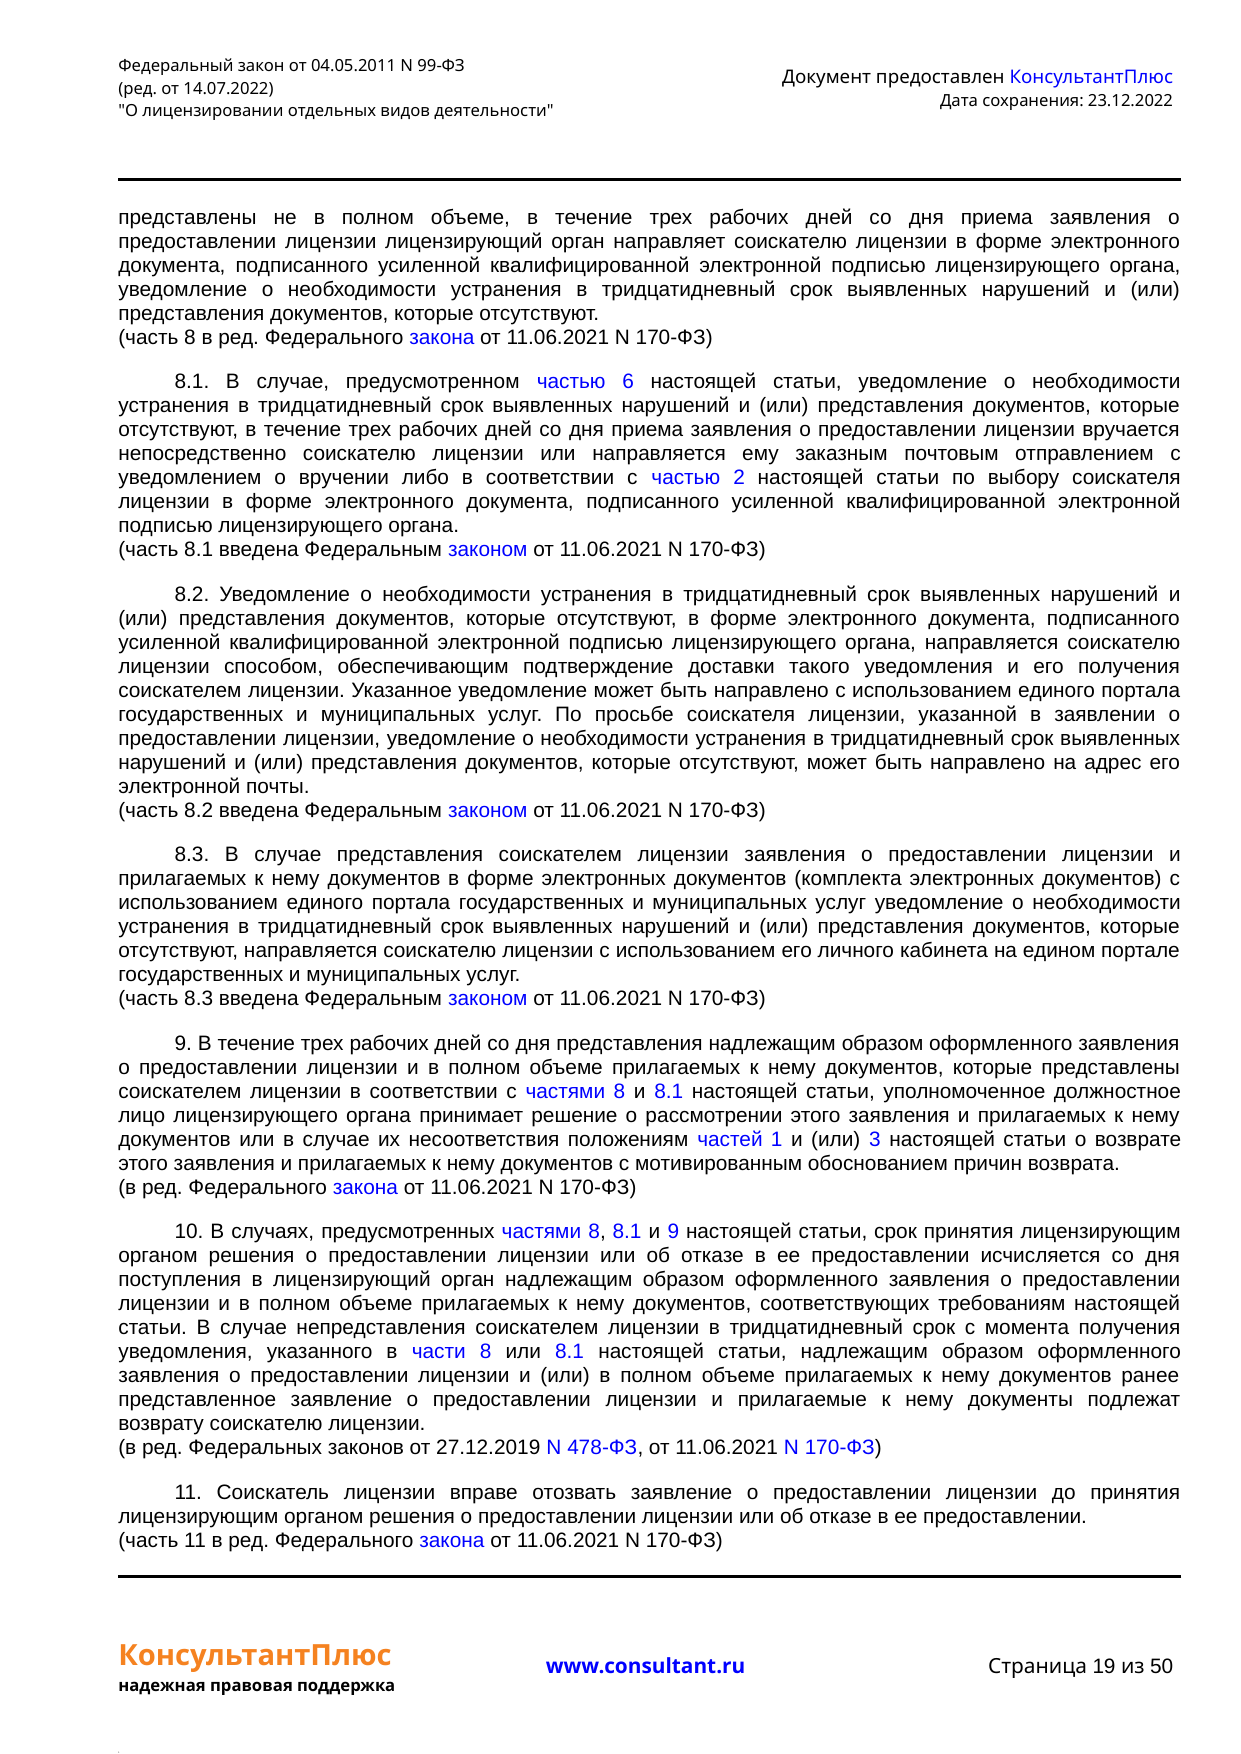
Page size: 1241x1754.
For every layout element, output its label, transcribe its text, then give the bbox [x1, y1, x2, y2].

text (в ред. Федерального закона от 11.06.2021 N 170-ФЗ) [118, 1174, 1181, 1198]
text (часть 8.1 введена Федеральным законом от 11.06.2021 N 170-ФЗ) [118, 537, 1181, 561]
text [118, 205, 1181, 324]
text 8.3. В случае представления соискателем лицензии заявления о предоставлении лицензии и прилагаемых к нему документов в форме электронных документов (комплекта электронных документов) с использованием единого портала государственных и муниципальных услуг уведомление о необходимости устранения в тридцатидневный срок выявленных нарушений и (или) представления документов, которые отсутствуют, направляется соискателю лицензии с использованием его личного кабинета на едином портале государственных и муниципальных услуг. [118, 842, 1181, 986]
text (часть 8.3 введена Федеральным законом от 11.06.2021 N 170-ФЗ) [118, 986, 1181, 1010]
text 9. В течение трех рабочих дней со дня представления надлежащим образом оформленного заявления о предоставлении лицензии и в полном объеме прилагаемых к нему документов, которые представлены соискателем лицензии в соответствии с частями 8 и 8.1 настоящей статьи, уполномоченное должностное лицо лицензирующего органа принимает решение о рассмотрении этого заявления и прилагаемых к нему документов или в случае их несоответствия положениям частей 1 и (или) 3 настоящей статьи о возврате этого заявления и прилагаемых к нему документов с мотивированным обоснованием причин возврата. [118, 1031, 1181, 1174]
text (часть 8 в ред. Федерального закона от 11.06.2021 N 170-ФЗ) [118, 324, 1181, 348]
text 8.1. В случае, предусмотренном частью 6 настоящей статьи, уведомление о необходимости устранения в тридцатидневный срок выявленных нарушений и (или) представления документов, которые отсутствуют, в течение трех рабочих дней со дня приема заявления о предоставлении лицензии вручается непосредственно соискателю лицензии или направляется ему заказным почтовым отправлением с уведомлением о вручении либо в соответствии с частью 2 настоящей статьи по выбору соискателя лицензии в форме электронного документа, подписанного усиленной квалифицированной электронной подписью лицензирующего органа. [118, 369, 1181, 537]
text (в ред. Федеральных законов от 27.12.2019 N 478-ФЗ, от 11.06.2021 N 170-ФЗ) [118, 1435, 1181, 1459]
text 8.2. Уведомление о необходимости устранения в тридцатидневный срок выявленных нарушений и (или) представления документов, которые отсутствуют, в форме электронного документа, подписанного усиленной квалифицированной электронной подписью лицензирующего органа, направляется соискателю лицензии способом, обеспечивающим подтверждение доставки такого уведомления и его получения соискателем лицензии. Указанное уведомление может быть направлено с использованием единого портала государственных и муниципальных услуг. По просьбе соискателя лицензии, указанной в заявлении о предоставлении лицензии, уведомление о необходимости устранения в тридцатидневный срок выявленных нарушений и (или) представления документов, которые отсутствуют, может быть направлено на адрес его электронной почты. [118, 582, 1181, 797]
text (часть 8.2 введена Федеральным законом от 11.06.2021 N 170-ФЗ) [118, 797, 1181, 821]
text 11. Соискатель лицензии вправе отозвать заявление о предоставлении лицензии до принятия лицензирующим органом решения о предоставлении лицензии или об отказе в ее предоставлении. [118, 1480, 1181, 1528]
text 10. В случаях, предусмотренных частями 8, 8.1 и 9 настоящей статьи, срок принятия лицензирующим органом решения о предоставлении лицензии или об отказе в ее предоставлении исчисляется со дня поступления в лицензирующий орган надлежащим образом оформленного заявления о предоставлении лицензии и в полном объеме прилагаемых к нему документов, соответствующих требованиям настоящей статьи. В случае непредставления соискателем лицензии в тридцатидневный срок с момента получения уведомления, указанного в части 8 или 8.1 настоящей статьи, надлежащим образом оформленного заявления о предоставлении лицензии и (или) в полном объеме прилагаемых к нему документов ранее представленное заявление о предоставлении лицензии и прилагаемые к нему документы подлежат возврату соискателю лицензии. [118, 1219, 1181, 1435]
text (часть 11 в ред. Федерального закона от 11.06.2021 N 170-ФЗ) [118, 1528, 1181, 1552]
